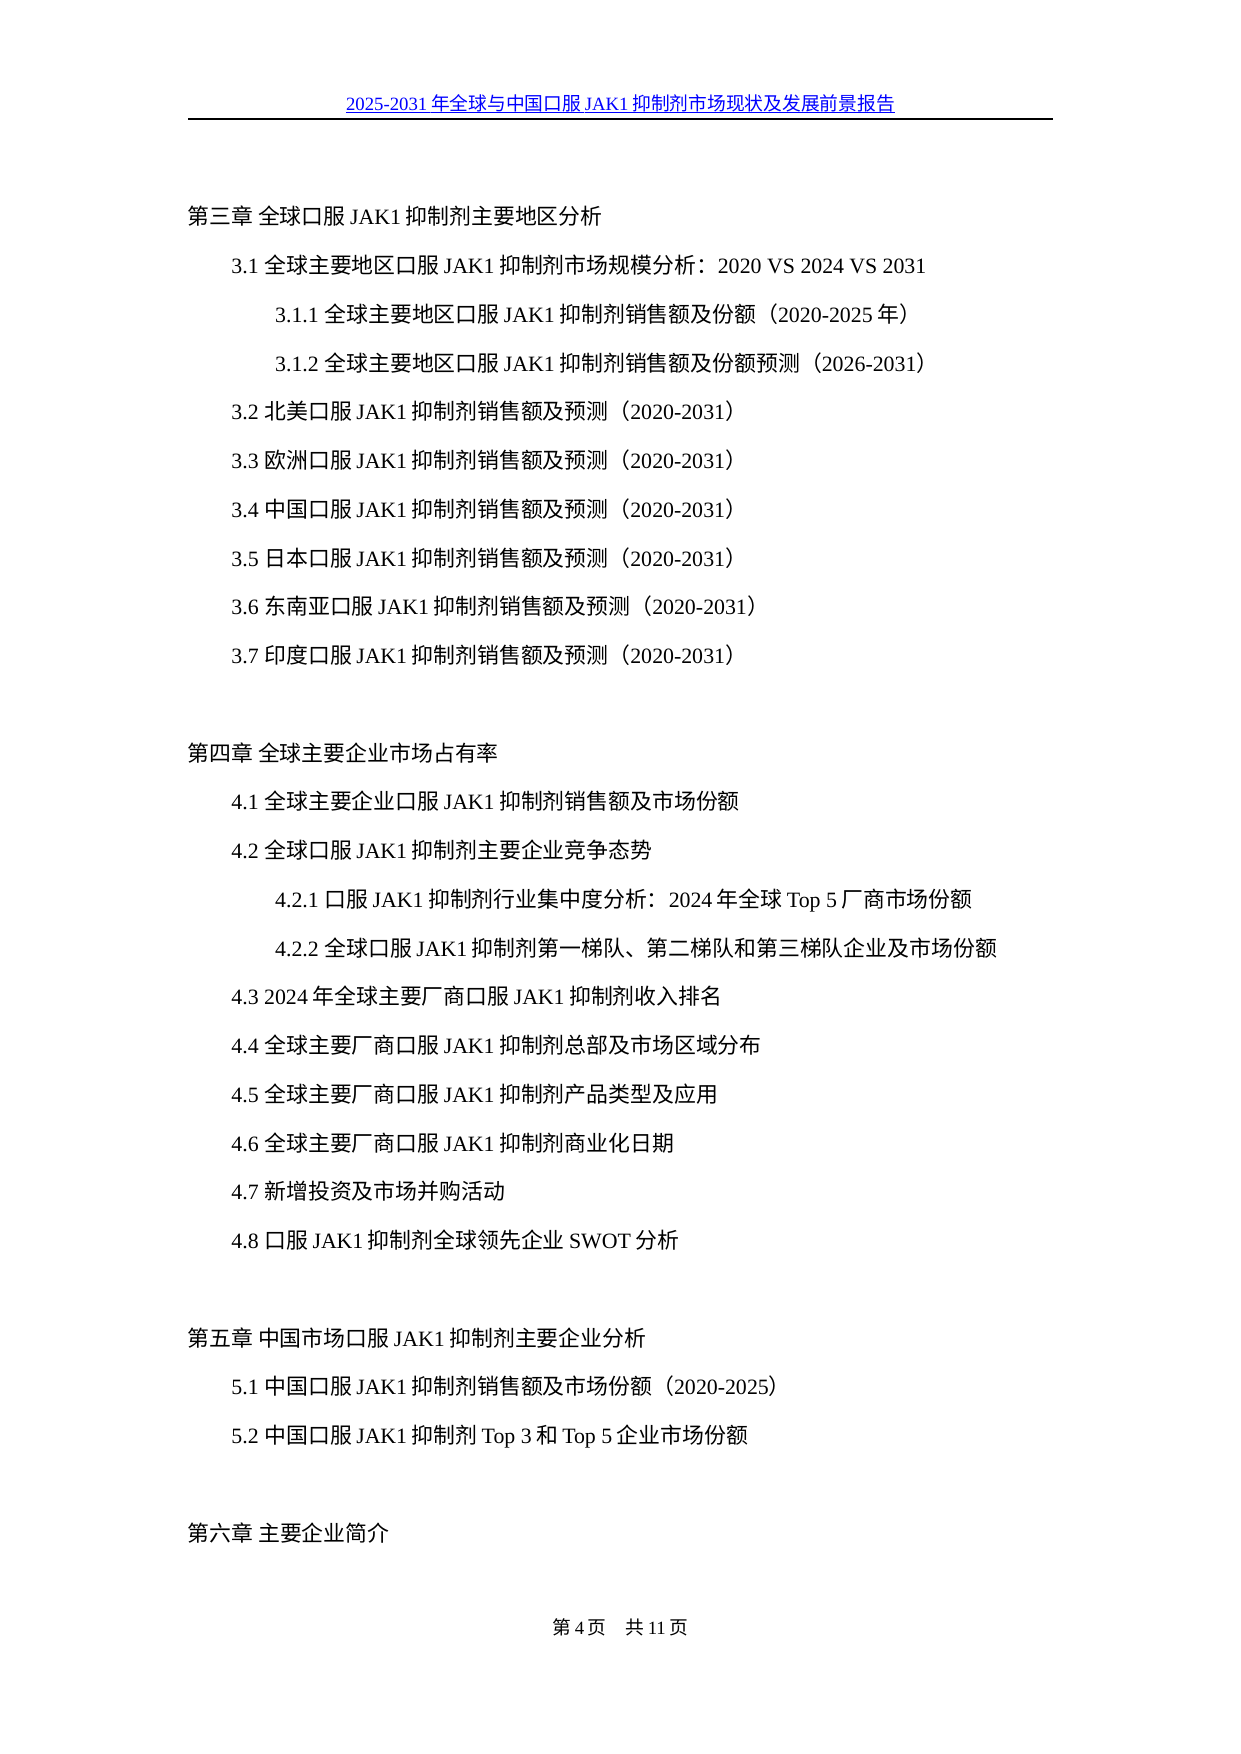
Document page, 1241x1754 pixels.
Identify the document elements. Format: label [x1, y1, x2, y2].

text [187, 150, 1053, 1548]
